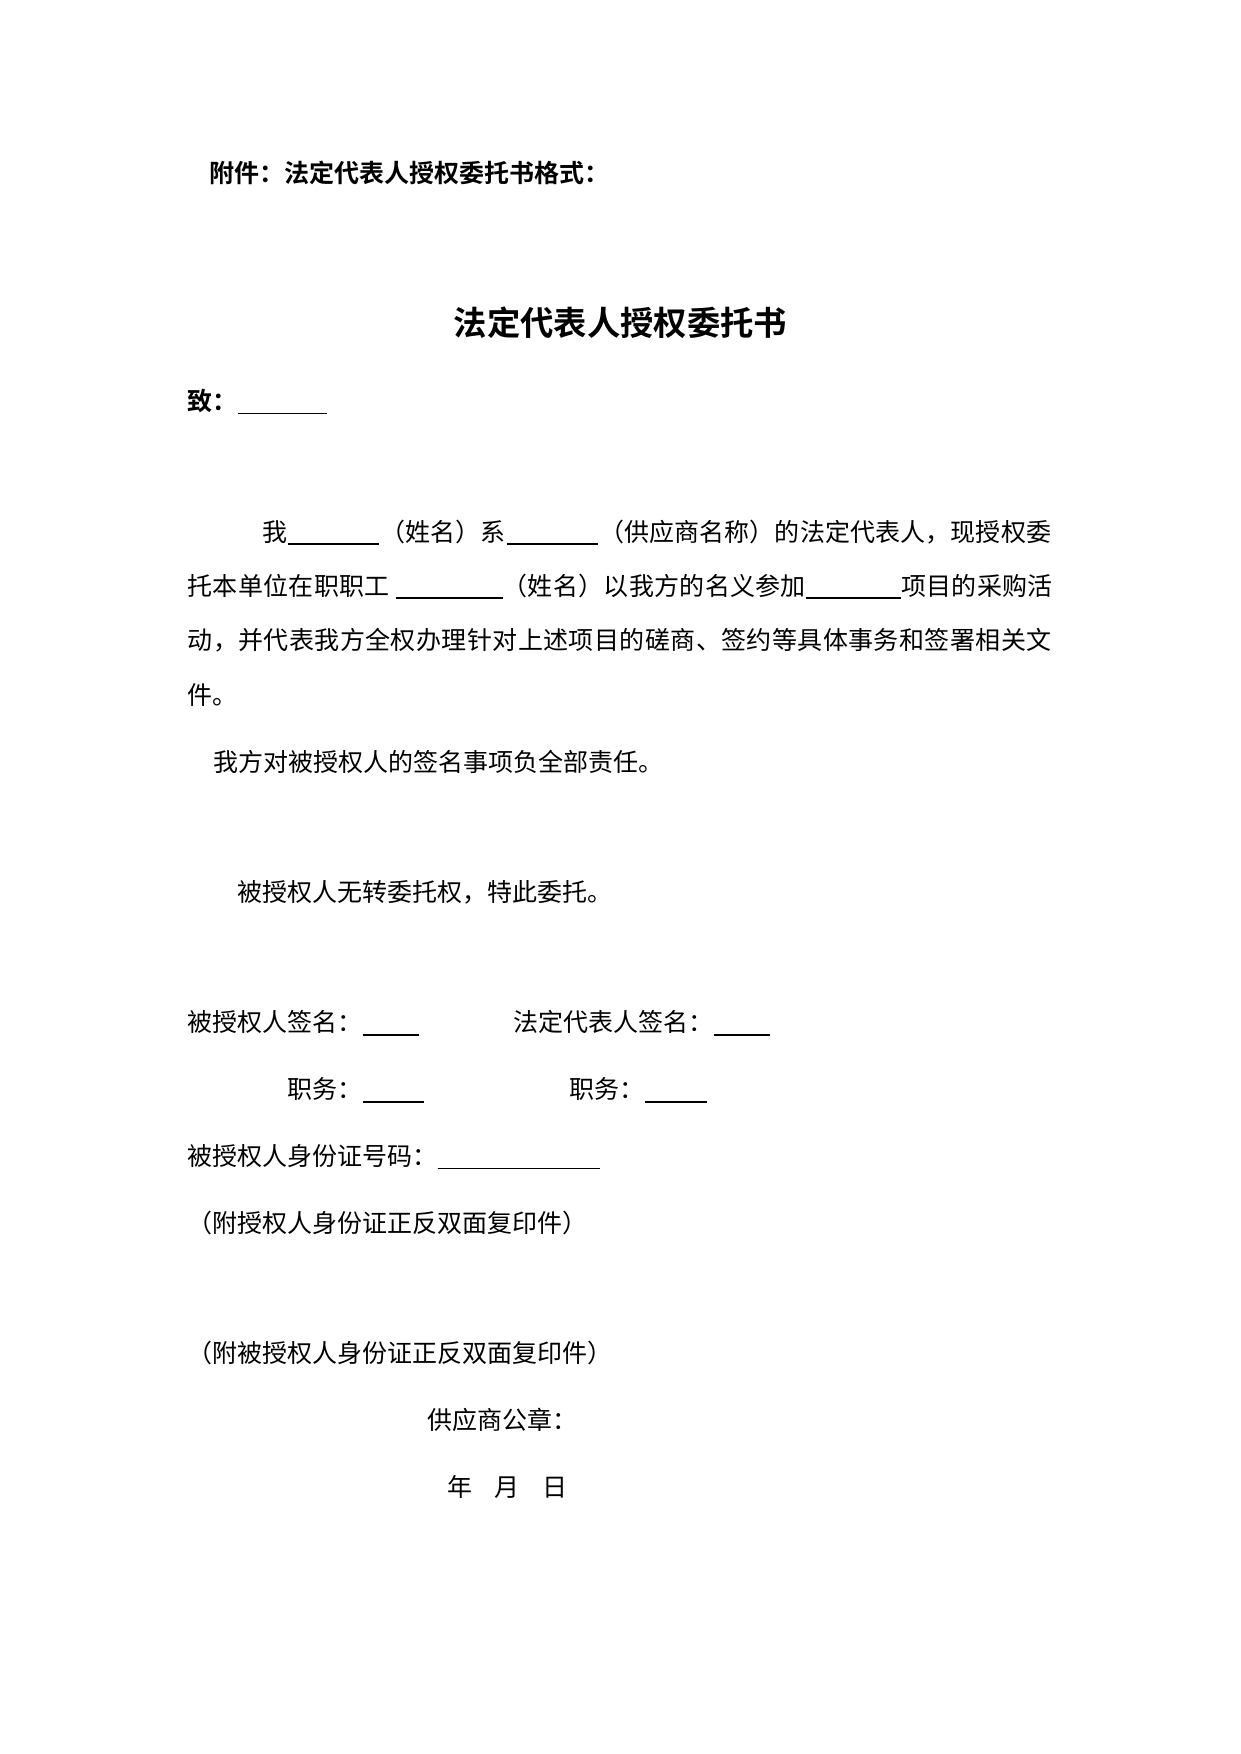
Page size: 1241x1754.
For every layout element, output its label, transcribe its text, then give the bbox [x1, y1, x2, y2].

text 附件：法定代表人授权委托书格式： [187, 153, 1053, 190]
text 我 （姓名）系 （供应商名称）的法定代表人，现授权委托本单位在职职工 （姓名）以我方的名义参加 项目的采购活动，并代表我方全权办理针对上述项目的磋商、签约等具体事务和签署相关文件。 [187, 512, 1053, 711]
text 被授权人无转委托权，特此委托。 [187, 872, 1053, 909]
text 供应商公章： [187, 1401, 1053, 1437]
text 被授权人身份证号码： [187, 1137, 1053, 1173]
text （附被授权人身份证正反双面复印件） [187, 1334, 1053, 1370]
text （附授权人身份证正反双面复印件） [187, 1203, 1053, 1240]
text 法定代表人授权委托书 [187, 297, 1053, 345]
text 年 月 日 [187, 1468, 1053, 1504]
text 我方对被授权人的签名事项负全部责任。 [187, 742, 1053, 778]
text 职务： 职务： [187, 1070, 1053, 1106]
text 被授权人签名： 法定代表人签名： [187, 1003, 1053, 1039]
text 致： [187, 382, 1053, 418]
